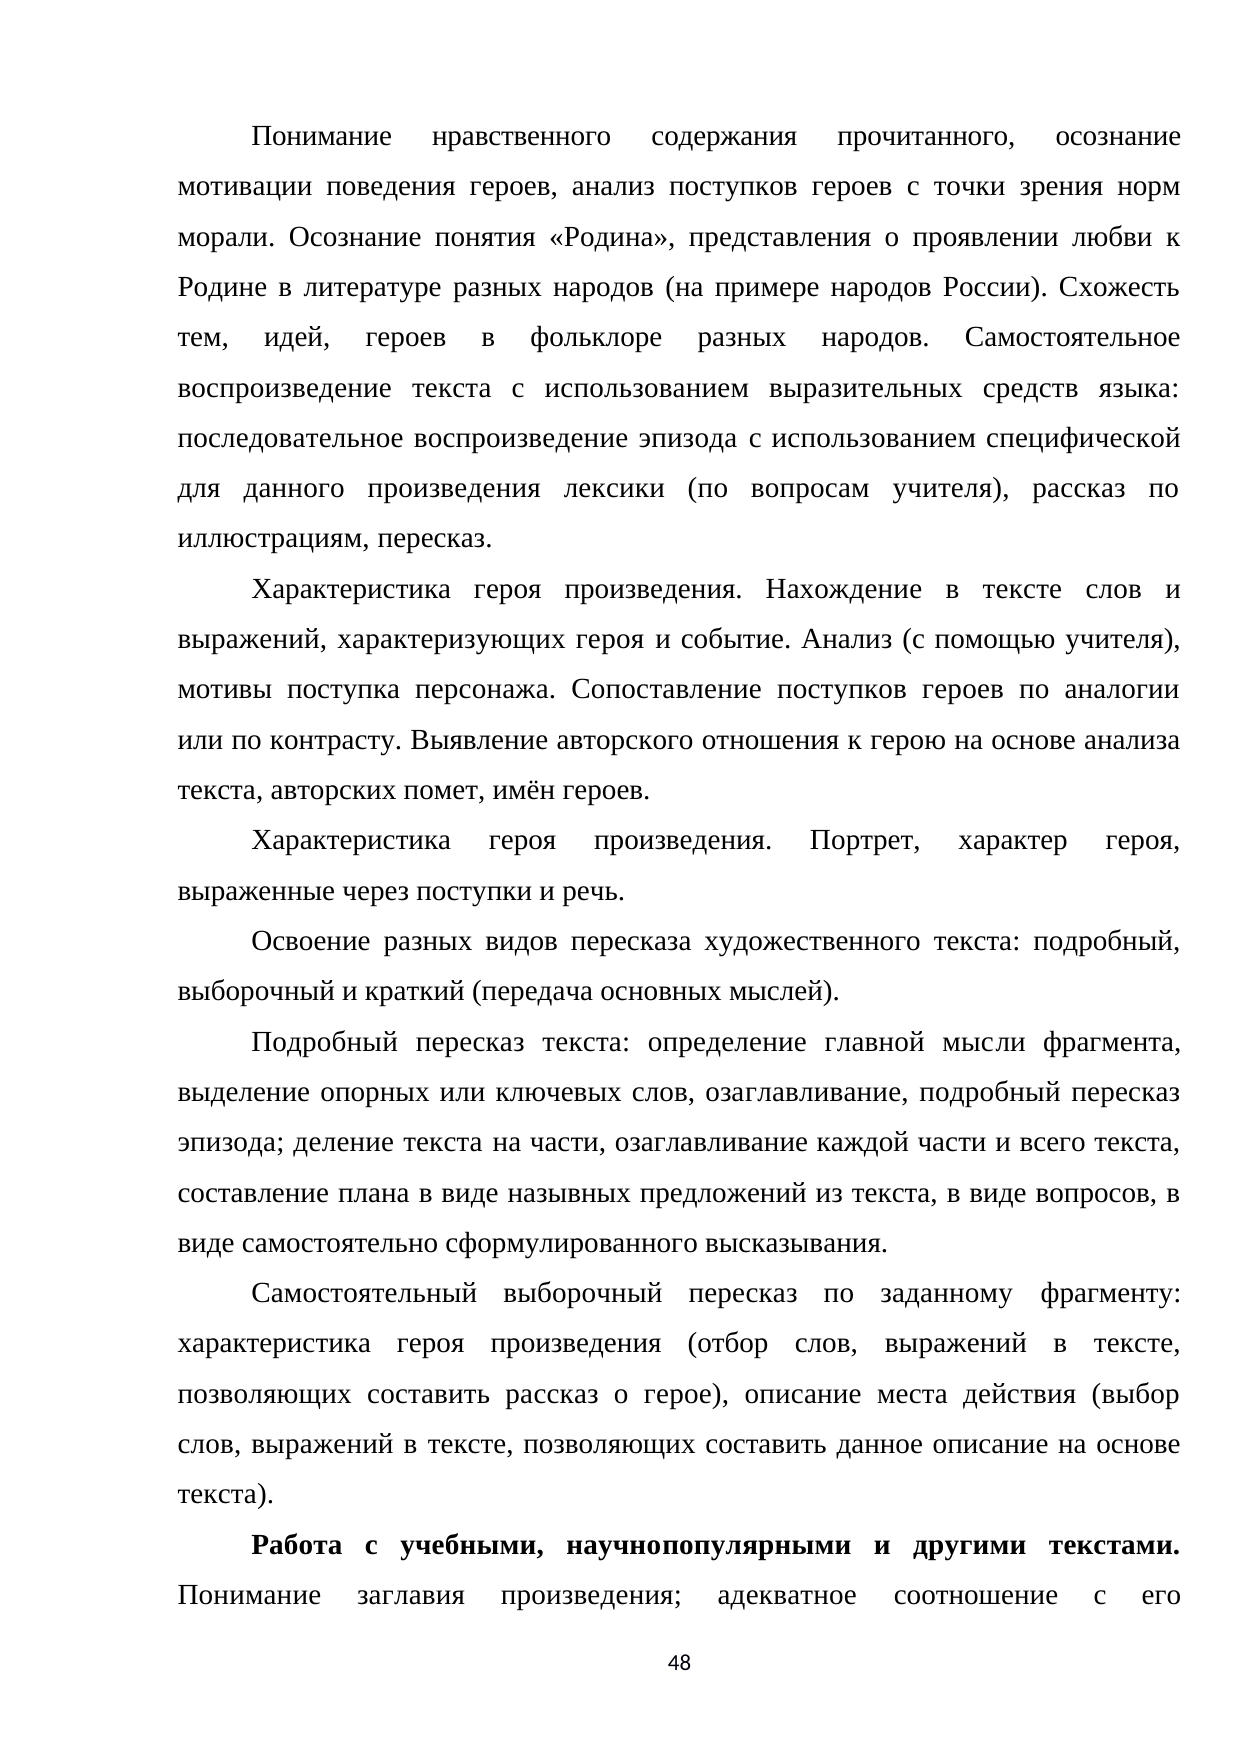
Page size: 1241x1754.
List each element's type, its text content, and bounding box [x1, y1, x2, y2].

text Самостоятельный выборочный пересказ по заданному фрагменту: характеристика героя произведения (отбор слов, выражений в тексте, позволяющих составить рассказ о герое), описание места действия (выбор слов, выражений в тексте, позволяющих составить данное описание на основе текста). [177, 1275, 1181, 1510]
text Подробный пересказ текста: определение главной мысли фрагмента, выделение опорных или ключевых слов, озаглавливание, подробный пересказ эпизода; деление текста на части, озаглавливание каждой части и всего текста, составление плана в виде назывных предложений из текста, в виде вопросов, в виде самостоятельно сформулированного высказывания. [177, 1024, 1181, 1258]
text Характеристика героя произведения. Портрет, характер героя, выраженные через поступки и речь. [177, 822, 1181, 906]
text Характеристика героя произведения. Нахождение в тексте слов и выражений, характеризующих героя и событие. Анализ (с помощью учителя), мотивы поступка персонажа. Сопоставление поступков героев по аналогии или по контрасту. Выявление авторского отношения к герою на основе анализа текста, авторских помет, имён героев. [177, 571, 1181, 806]
text Освоение разных видов пересказа художественного текста: подробный, выборочный и краткий (передача основных мыслей). [177, 923, 1181, 1007]
text Понимание нравственного содержания прочитанного, осознание мотивации поведения героев, анализ поступков героев с точки зрения норм морали. Осознание понятия «Родина», представления о проявлении любви к Родине в литературе разных народов (на примере народов России). Схожесть тем, идей, героев в фольклоре разных народов. Самостоятельное воспроизведение текста с использованием выразительных средств языка: последовательное воспроизведение эпизода с использованием специфической для данного произведения лексики (по вопросам учителя), рассказ по иллюстрациям, пересказ. [177, 118, 1181, 554]
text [177, 1527, 1181, 1611]
